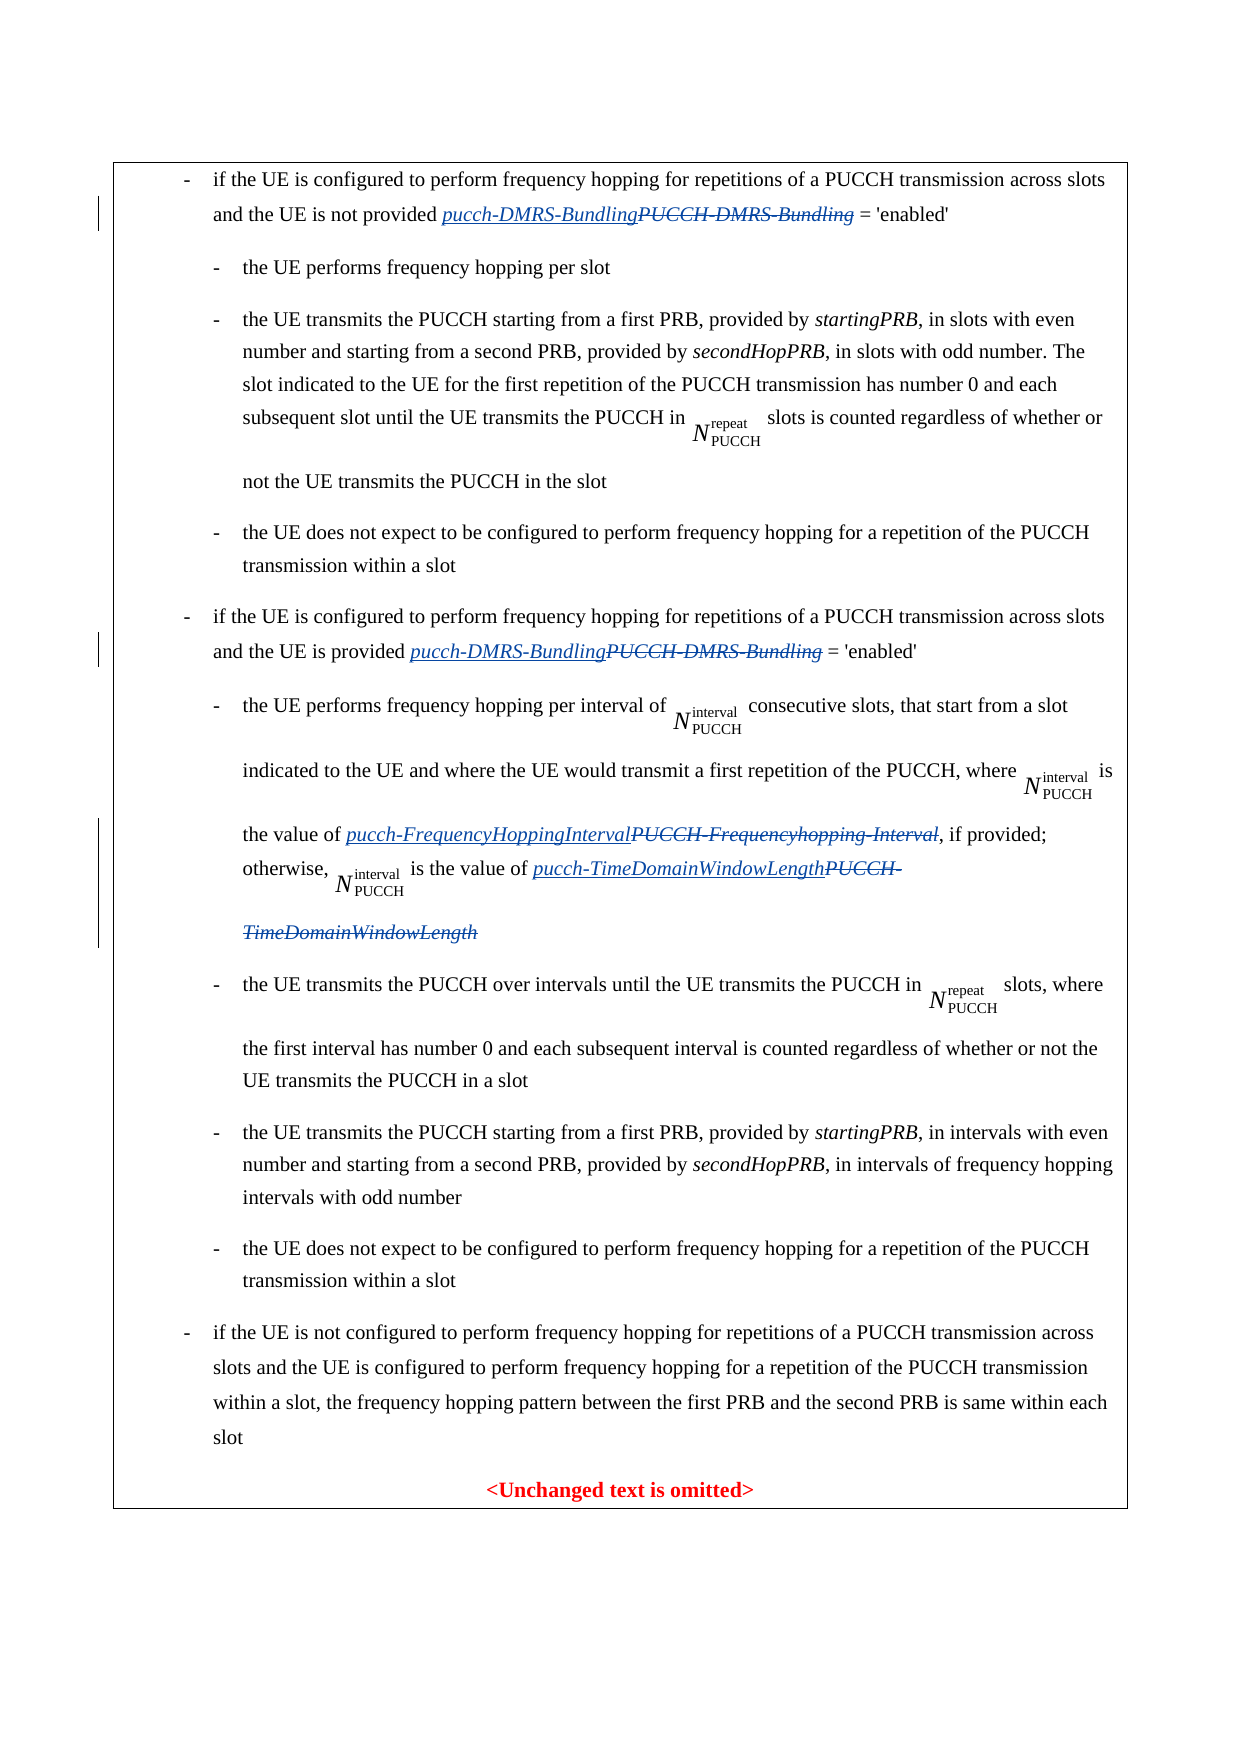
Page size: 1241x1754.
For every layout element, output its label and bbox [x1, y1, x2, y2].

table_header [114, 163, 1127, 1508]
